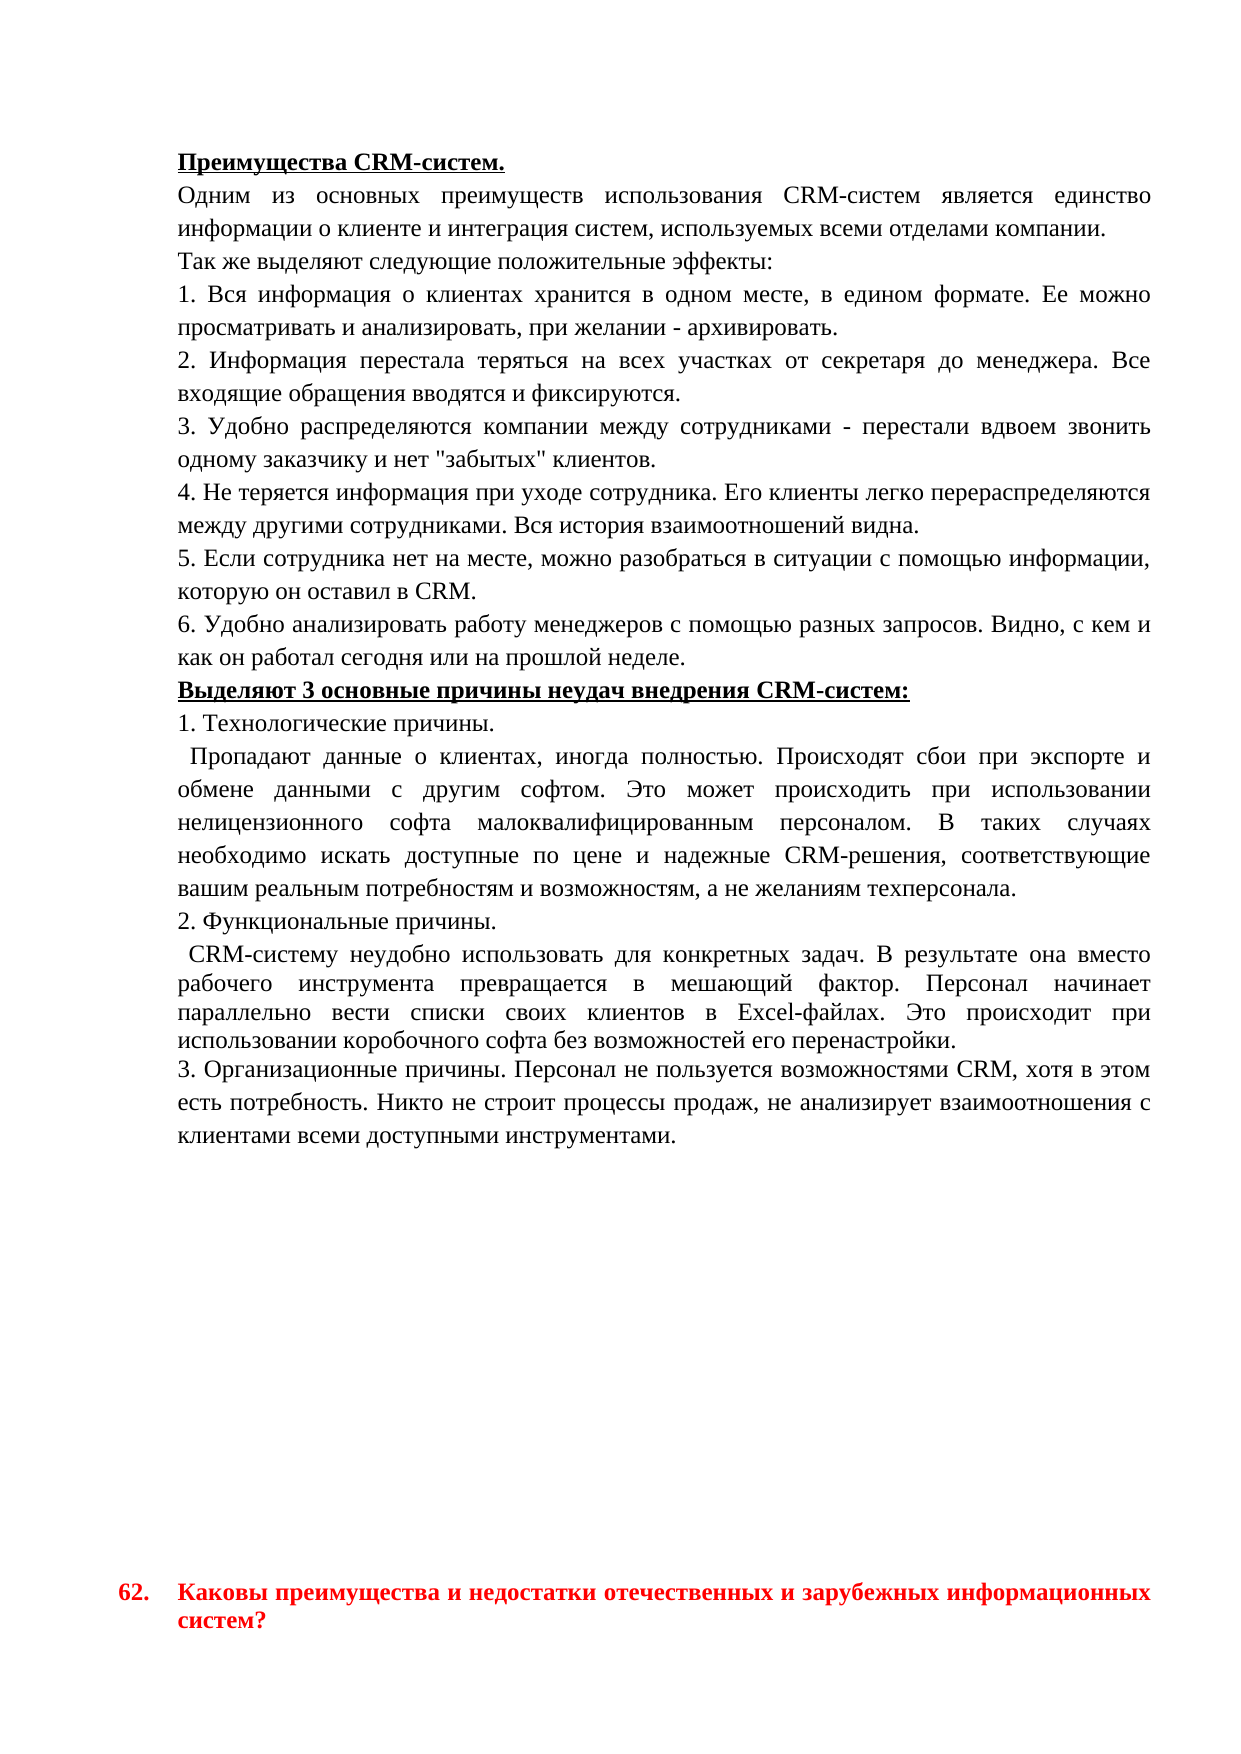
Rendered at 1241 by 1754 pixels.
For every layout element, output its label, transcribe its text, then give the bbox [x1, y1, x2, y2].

text 1. Вся информация о клиентах хранится в одном месте, в едином формате. Ее можно просматривать и анализировать, при желании - архивировать. [177, 279, 1152, 341]
text Одним из основных преимуществ использования CRM-систем является единство информации о клиенте и интеграция систем, используемых всеми отделами компании. [177, 180, 1152, 242]
text 3. Удобно распределяются компании между сотрудниками - перестали вдвоем звонить одному заказчику и нет "забытых" клиентов. [177, 411, 1152, 473]
text CRM-систему неудобно использовать для конкретных задач. В результате она вместо рабочего инструмента превращается в мешающий фактор. Персонал начинает параллельно вести списки своих клиентов в Excel-файлах. Это происходит при использовании коробочного софта без возможностей его перенастройки. [177, 939, 1152, 1054]
text Выделяют 3 основные причины неудач внедрения CRM-систем: [177, 675, 1152, 704]
text Пропадают данные о клиентах, иногда полностью. Происходят сбои при экспорте и обмене данными с другим софтом. Это может происходить при использовании нелицензионного софта малоквалифицированным персоналом. В таких случаях необходимо искать доступные по цене и надежные CRM-решения, соответствующие вашим реальным потребностям и возможностям, а не желаниям техперсонала. [177, 741, 1152, 902]
text 5. Если сотрудника нет на месте, можно разобраться в ситуации с помощью информации, которую он оставил в CRM. [177, 543, 1152, 605]
text 2. Функциональные причины. [177, 906, 1152, 935]
text 4. Не теряется информация при уходе сотрудника. Его клиенты легко перераспределяются между другими сотрудниками. Вся история взаимоотношений видна. [177, 477, 1152, 539]
text Преимущества CRM-систем. [177, 147, 1152, 176]
text 1. Технологические причины. [177, 708, 1152, 737]
text Так же выделяют следующие положительные эффекты: [177, 246, 1152, 275]
text 3. Организационные причины. Персонал не пользуется возможностями CRM, хотя в этом есть потребность. Никто не строит процессы продаж, не анализирует взаимоотношения с клиентами всеми доступными инструментами. [177, 1054, 1152, 1149]
text 2. Информация перестала теряться на всех участках от секретаря до менеджера. Все входящие обращения вводятся и фиксируются. [177, 345, 1152, 407]
list Каковы преимущества и недостатки отечественных и зарубежных информационных систем? [118, 1577, 1152, 1634]
text 6. Удобно анализировать работу менеджеров с помощью разных запросов. Видно, с кем и как он работал сегодня или на прошлой неделе. [177, 609, 1152, 671]
